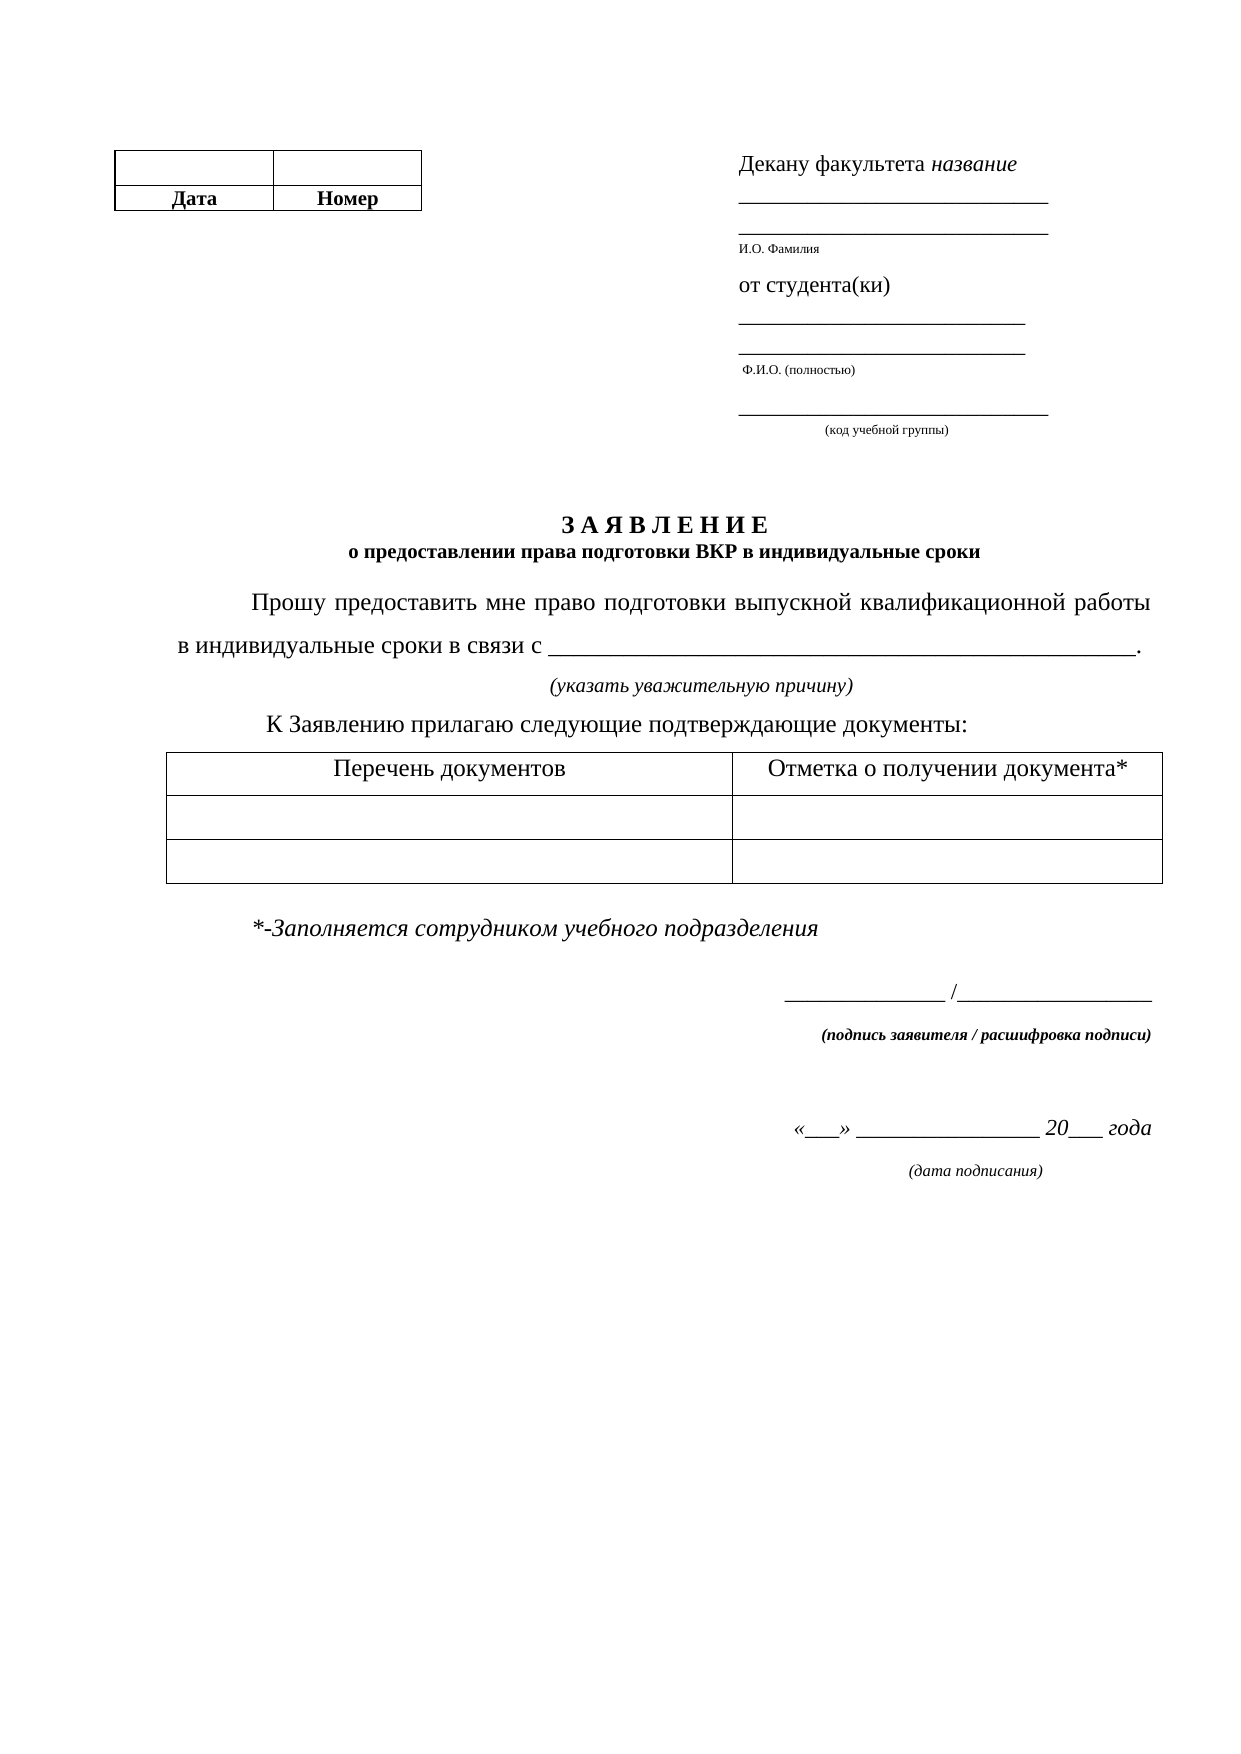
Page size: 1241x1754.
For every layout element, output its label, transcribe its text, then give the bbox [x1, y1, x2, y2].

table_cell [167, 840, 732, 883]
table_cell [733, 840, 1162, 883]
text о предоставлении права подготовки ВКР в индивидуальные сроки [177, 539, 1152, 563]
text «___» ________________ 20___ года [177, 1114, 1152, 1140]
subtitle З А Я В Л Е Н И Е [177, 510, 1152, 539]
table_cell [733, 796, 1162, 839]
table_header [104, 150, 691, 452]
text (подпись заявителя / расшифровка подписи) [177, 1025, 1152, 1044]
text ______________ /_________________ [177, 978, 1152, 1004]
text К Заявлению прилагаю следующие подтверждающие документы: [177, 709, 1152, 738]
table_header Декану факультета название ___________________________ ___________________________ И.О. Фамилия от студента(ки) _________________________ _________________________ Ф.И.О. (полностью) ___________________________ (код учебной группы) [691, 150, 1225, 452]
table_header Отметка о получении документа* [733, 753, 1162, 795]
table_header Перечень документов [167, 753, 732, 795]
table_cell [167, 796, 732, 839]
text (указать уважительную причину) [177, 673, 1152, 697]
text Прошу предоставить мне право подготовки выпускной квалификационной работы в индивидуальные сроки в связи с _______________________________________________. [177, 587, 1152, 659]
text *-Заполняется сотрудником учебного подразделения [177, 913, 1152, 942]
text (дата подписания) [177, 1161, 1152, 1180]
